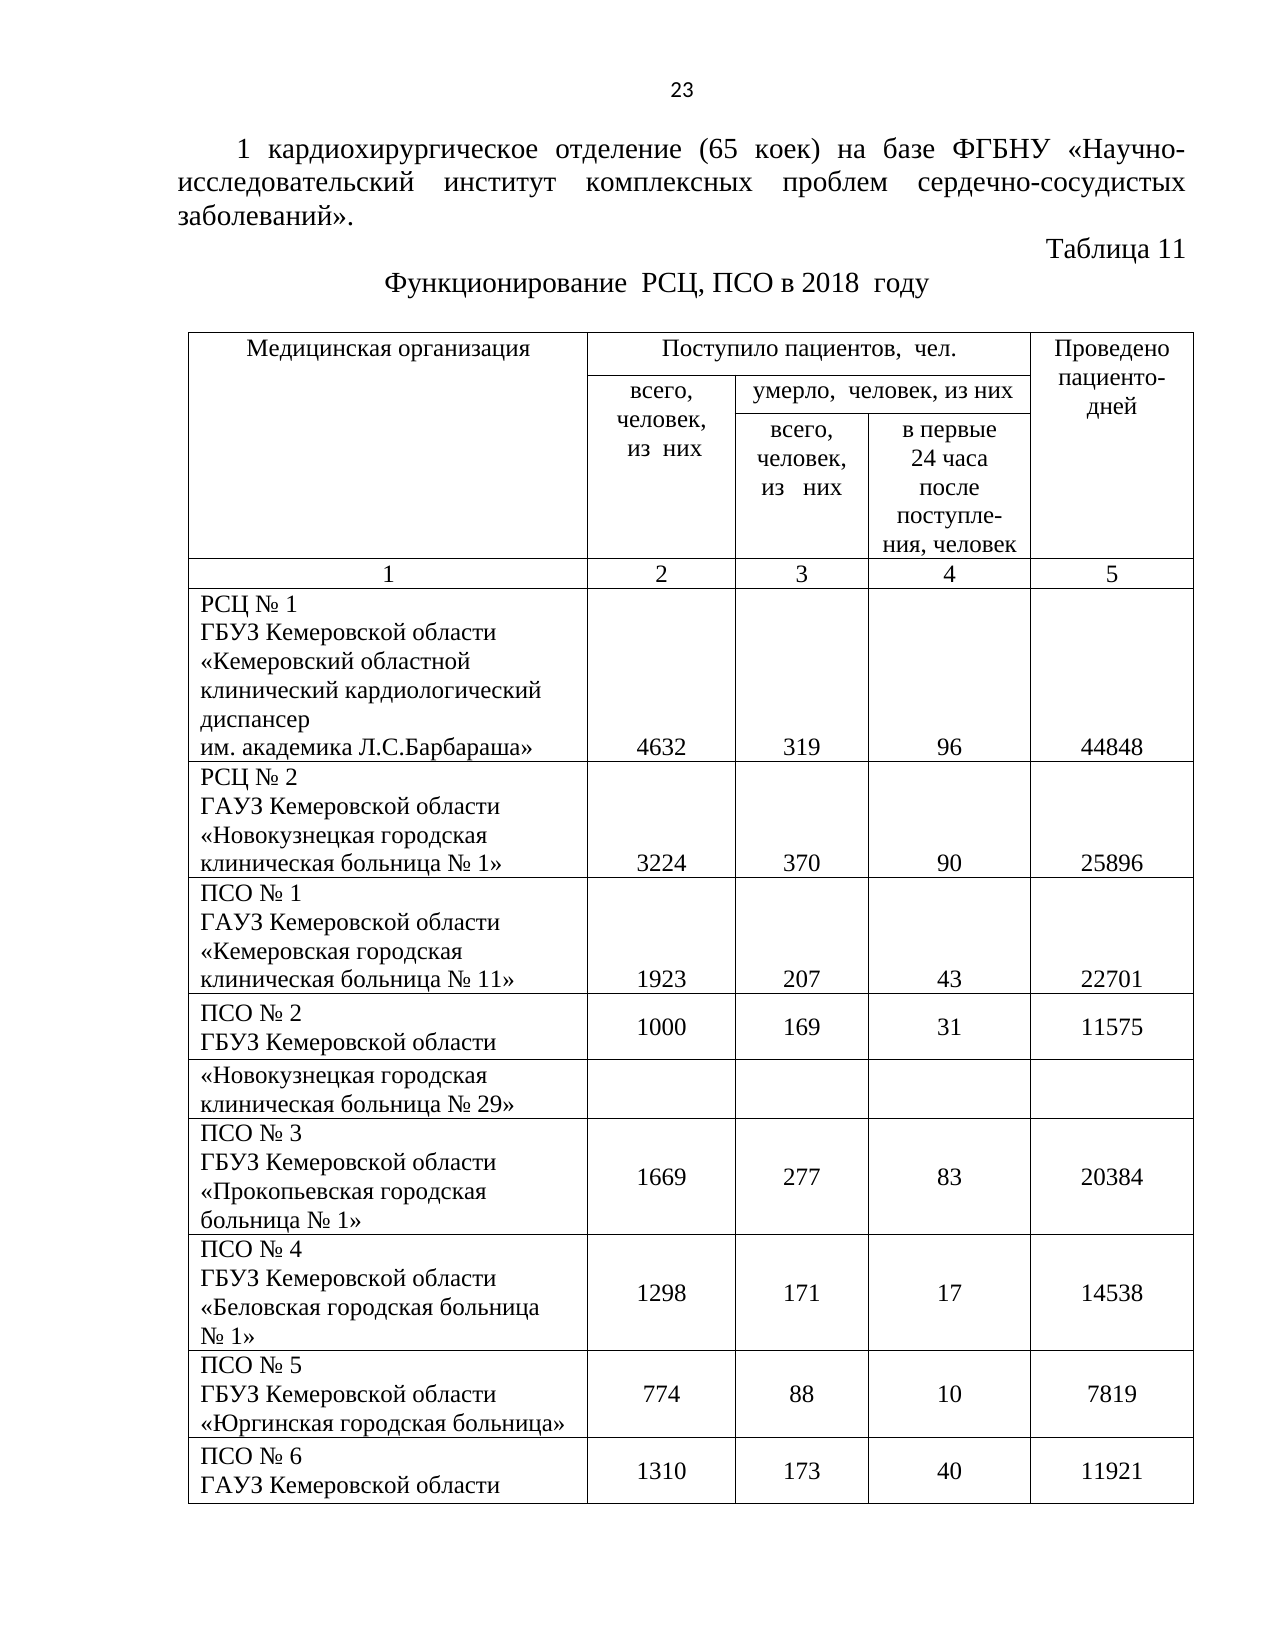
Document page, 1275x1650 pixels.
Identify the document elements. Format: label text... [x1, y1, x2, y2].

table_cell в первые 24 часа после поступле- ния, человек [869, 414, 1030, 558]
table_cell [1031, 1060, 1193, 1117]
table_cell 277 [736, 1119, 868, 1233]
table_header Медицинская организация [189, 333, 587, 558]
table_cell 10 [869, 1351, 1030, 1437]
table_cell 4632 [588, 589, 735, 761]
table_cell 40 [869, 1438, 1030, 1502]
table_cell «Новокузнецкая городская клиническая больница № 29» [189, 1060, 587, 1117]
table_cell 1923 [588, 878, 735, 993]
table_cell [736, 1060, 868, 1117]
table_cell ПСО № 1 ГАУЗ Кемеровской области «Кемеровская городская клиническая больница № 11» [189, 878, 587, 993]
table_cell 43 [869, 878, 1030, 993]
table_cell РСЦ № 2 ГАУЗ Кемеровской области «Новокузнецкая городская клиническая больница № 1» [189, 762, 587, 877]
table_cell ПСО № 2 ГБУЗ Кемеровской области [189, 994, 587, 1059]
table_cell умерло, человек, из них [736, 376, 1030, 413]
table_cell 1669 [588, 1119, 735, 1233]
table_cell 1 [189, 559, 587, 588]
table_cell РСЦ № 1 ГБУЗ Кемеровской области «Кемеровский областной клинический кардиологический диспансер им. академика Л.С.Барбараша» [189, 589, 587, 761]
table_cell 20384 [1031, 1119, 1193, 1233]
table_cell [189, 1438, 587, 1502]
table_cell 96 [869, 589, 1030, 761]
table_cell ПСО № 4 ГБУЗ Кемеровской области «Беловская городская больница № 1» [189, 1235, 587, 1349]
table_cell 171 [736, 1235, 868, 1349]
table_cell всего, человек, из них [736, 414, 868, 558]
table_cell 4 [869, 559, 1030, 588]
table_header Поступило пациентов, чел. [588, 333, 1030, 374]
table_cell всего, человек, из них [588, 376, 735, 558]
table_cell 1000 [588, 994, 735, 1059]
table_cell 774 [588, 1351, 735, 1437]
table_cell 83 [869, 1119, 1030, 1233]
table_cell 31 [869, 994, 1030, 1059]
subtitle Таблица 11 [177, 232, 1186, 265]
table_cell 169 [736, 994, 868, 1059]
table_cell 319 [736, 589, 868, 761]
table_cell 207 [736, 878, 868, 993]
table_cell 1310 [588, 1438, 735, 1502]
table_cell 5 [1031, 559, 1193, 588]
table_cell ПСО № 3 ГБУЗ Кемеровской области «Прокопьевская городская больница № 1» [189, 1119, 587, 1233]
table_cell 7819 [1031, 1351, 1193, 1437]
table_cell 22701 [1031, 878, 1193, 993]
text 1 кардиохирургическое отделение (65 коек) на базе ФГБНУ «Научно-исследовательский институт комплексных проблем сердечно-сосудистых заболеваний». [177, 131, 1186, 232]
table_cell 44848 [1031, 589, 1193, 761]
table_cell 88 [736, 1351, 868, 1437]
table_cell ПСО № 5 ГБУЗ Кемеровской области «Юргинская городская больница» [189, 1351, 587, 1437]
table_cell 11575 [1031, 994, 1193, 1059]
text Функционирование РСЦ, ПСО в 2018 году [118, 265, 1196, 299]
table_cell 25896 [1031, 762, 1193, 877]
table_cell 3 [736, 559, 868, 588]
table_cell 17 [869, 1235, 1030, 1349]
table_cell [588, 1060, 735, 1117]
table_cell 2 [588, 559, 735, 588]
table_cell 14538 [1031, 1235, 1193, 1349]
table_cell 11921 [1031, 1438, 1193, 1502]
table_header Проведено пациенто-дней [1031, 333, 1193, 558]
table_cell 370 [736, 762, 868, 877]
table_cell 90 [869, 762, 1030, 877]
table_cell 3224 [588, 762, 735, 877]
table_cell 173 [736, 1438, 868, 1502]
table_cell [869, 1060, 1030, 1117]
table_cell 1298 [588, 1235, 735, 1349]
